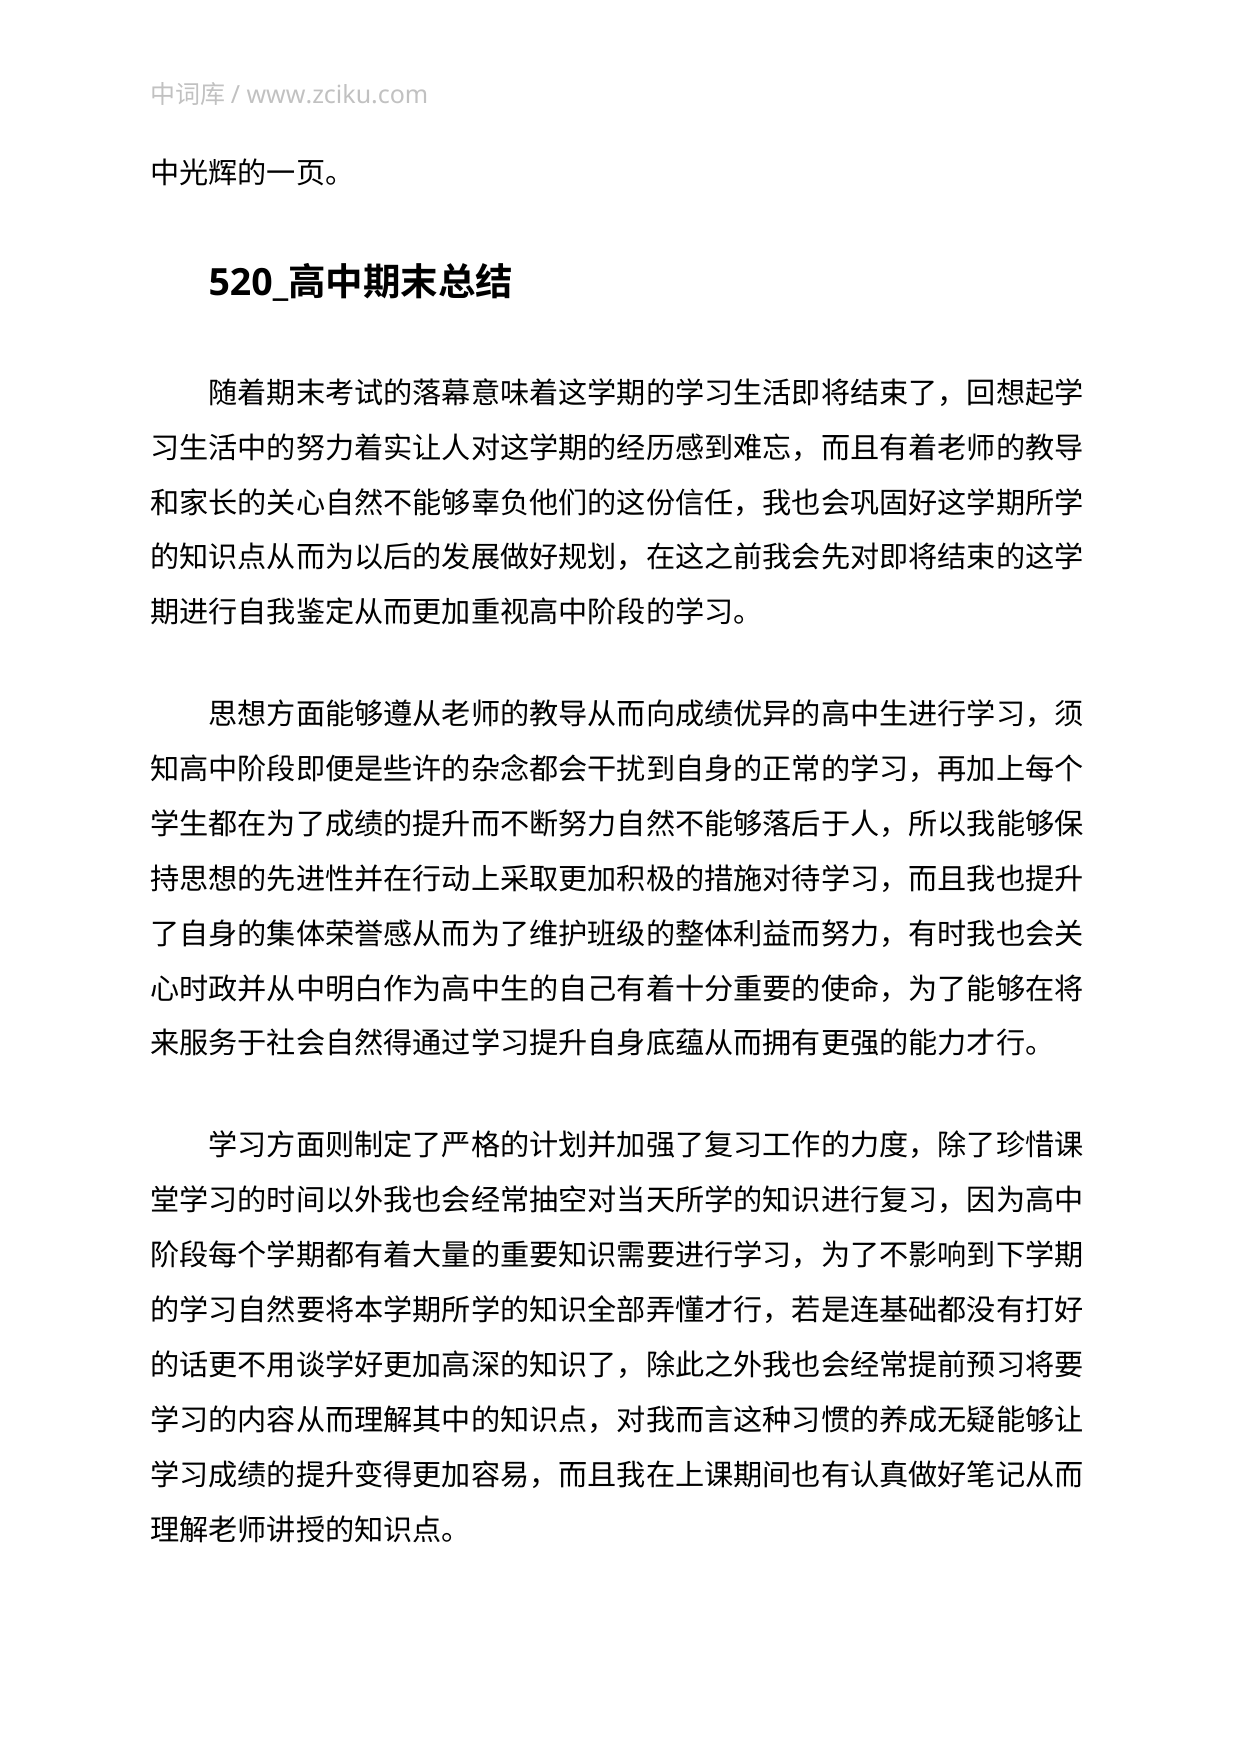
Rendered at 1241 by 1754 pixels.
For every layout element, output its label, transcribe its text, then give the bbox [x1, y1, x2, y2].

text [150, 150, 1090, 192]
text 随着期末考试的落幕意味着这学期的学习生活即将结束了，回想起学习生活中的努力着实让人对这学期的经历感到难忘，而且有着老师的教导和家长的关心自然不能够辜负他们的这份信任，我也会巩固好这学期所学的知识点从而为以后的发展做好规划，在这之前我会先对即将结束的这学期进行自我鉴定从而更加重视高中阶段的学习。 [150, 369, 1090, 631]
text 520_高中期末总结 [150, 252, 1090, 306]
text 思想方面能够遵从老师的教导从而向成绩优异的高中生进行学习，须知高中阶段即便是些许的杂念都会干扰到自身的正常的学习，再加上每个学生都在为了成绩的提升而不断努力自然不能够落后于人，所以我能够保持思想的先进性并在行动上采取更加积极的措施对待学习，而且我也提升了自身的集体荣誉感从而为了维护班级的整体利益而努力，有时我也会关心时政并从中明白作为高中生的自己有着十分重要的使命，为了能够在将来服务于社会自然得通过学习提升自身底蕴从而拥有更强的能力才行。 [150, 691, 1090, 1062]
text 学习方面则制定了严格的计划并加强了复习工作的力度，除了珍惜课堂学习的时间以外我也会经常抽空对当天所学的知识进行复习，因为高中阶段每个学期都有着大量的重要知识需要进行学习，为了不影响到下学期的学习自然要将本学期所学的知识全部弄懂才行，若是连基础都没有打好的话更不用谈学好更加高深的知识了，除此之外我也会经常提前预习将要学习的内容从而理解其中的知识点，对我而言这种习惯的养成无疑能够让学习成绩的提升变得更加容易，而且我在上课期间也有认真做好笔记从而理解老师讲授的知识点。 [150, 1122, 1090, 1548]
